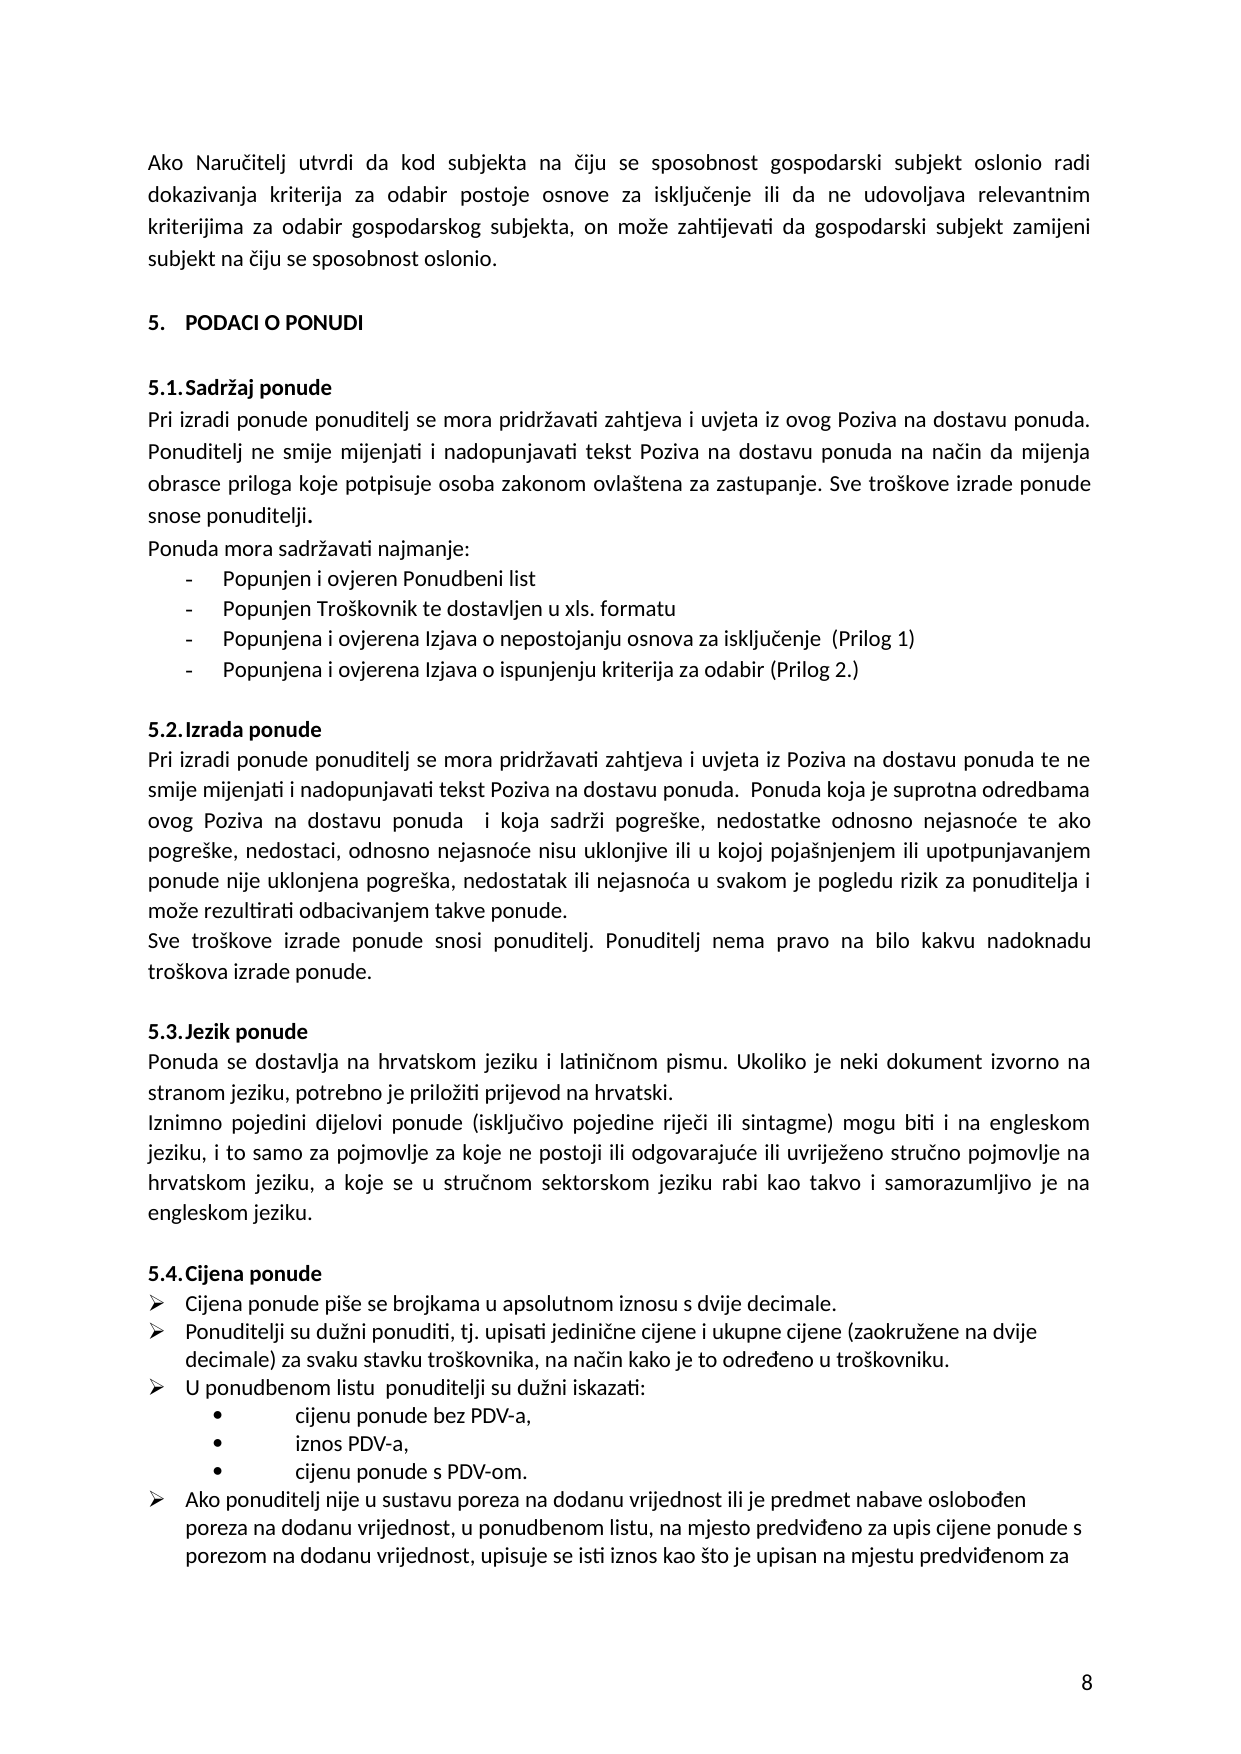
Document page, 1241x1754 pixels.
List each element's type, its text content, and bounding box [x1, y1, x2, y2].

list Sadržaj ponude [148, 373, 1093, 401]
text Iznimno pojedini dijelovi ponude (isključivo pojedine riječi ili sintagme) mogu biti i na engleskom jeziku, i to samo za pojmovlje za koje ne postoji ili odgovarajuće ili uvriježeno stručno pojmovlje na hrvatskom jeziku, a koje se u stručnom sektorskom jeziku rabi kao takvo i samorazumljivo je na engleskom jeziku. [148, 1108, 1093, 1226]
text Ponuda se dostavlja na hrvatskom jeziku i latiničnom pismu. Ukoliko je neki dokument izvorno na stranom jeziku, potrebno je priložiti prijevod na hrvatski. [148, 1047, 1093, 1106]
list Jezik ponude [148, 1017, 1093, 1045]
list Popunjena i ovjerena Izjava o ispunjenju kriterija za odabir (Prilog 2.) [185, 655, 1093, 683]
list U ponudbenom listu ponuditelji su dužni iskazati: [148, 1373, 1093, 1401]
list cijenu ponude s PDV-om. [185, 1457, 1093, 1485]
list Cijena ponude [148, 1259, 1093, 1287]
list iznos PDV-a, [185, 1429, 1093, 1457]
text Ako Naručitelj utvrdi da kod subjekta na čiju se sposobnost gospodarski subjekt oslonio radi dokazivanja kriterija za odabir postoje osnove za isključenje ili da ne udovoljava relevantnim kriterijima za odabir gospodarskog subjekta, on može zahtijevati da gospodarski subjekt zamijeni subjekt na čiju se sposobnost oslonio. [148, 148, 1093, 272]
list PODACI O PONUDI [148, 308, 1093, 337]
list Ponuditelji su dužni ponuditi, tj. upisati jedinične cijene i ukupne cijene (zaokružene na dvije decimale) za svaku stavku troškovnika, na način kako je to određeno u troškovniku. [148, 1317, 1093, 1373]
list Popunjen Troškovnik te dostavljen u xls. formatu [185, 594, 1093, 622]
text Ponuda mora sadržavati najmanje: [148, 534, 1093, 562]
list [148, 1485, 1093, 1569]
list Izrada ponude [148, 715, 1093, 743]
list Cijena ponude piše se brojkama u apsolutnom iznosu s dvije decimale. [148, 1289, 1093, 1317]
text Sve troškove izrade ponude snosi ponuditelj. Ponuditelj nema pravo na bilo kakvu nadoknadu troškova izrade ponude. [148, 927, 1093, 985]
list Popunjena i ovjerena Izjava o nepostojanju osnova za isključenje (Prilog 1) [185, 624, 1093, 652]
list Popunjen i ovjeren Ponudbeni list [185, 564, 1093, 592]
text Pri izradi ponude ponuditelj se mora pridržavati zahtjeva i uvjeta iz ovog Poziva na dostavu ponuda. Ponuditelj ne smije mijenjati i nadopunjavati tekst Poziva na dostavu ponuda na način da mijenja obrasce priloga koje potpisuje osoba zakonom ovlaštena za zastupanje. Sve troškove izrade ponude snose ponuditelji. [148, 405, 1093, 530]
list cijenu ponude bez PDV-a, [185, 1401, 1093, 1429]
text Pri izradi ponude ponuditelj se mora pridržavati zahtjeva i uvjeta iz Poziva na dostavu ponuda te ne smije mijenjati i nadopunjavati tekst Poziva na dostavu ponuda. Ponuda koja je suprotna odredbama ovog Poziva na dostavu ponuda i koja sadrži pogreške, nedostatke odnosno nejasnoće te ako pogreške, nedostaci, odnosno nejasnoće nisu uklonjive ili u kojoj pojašnjenjem ili upotpunjavanjem ponude nije uklonjena pogreška, nedostatak ili nejasnoća u svakom je pogledu rizik za ponuditelja i može rezultirati odbacivanjem takve ponude. [148, 745, 1093, 924]
